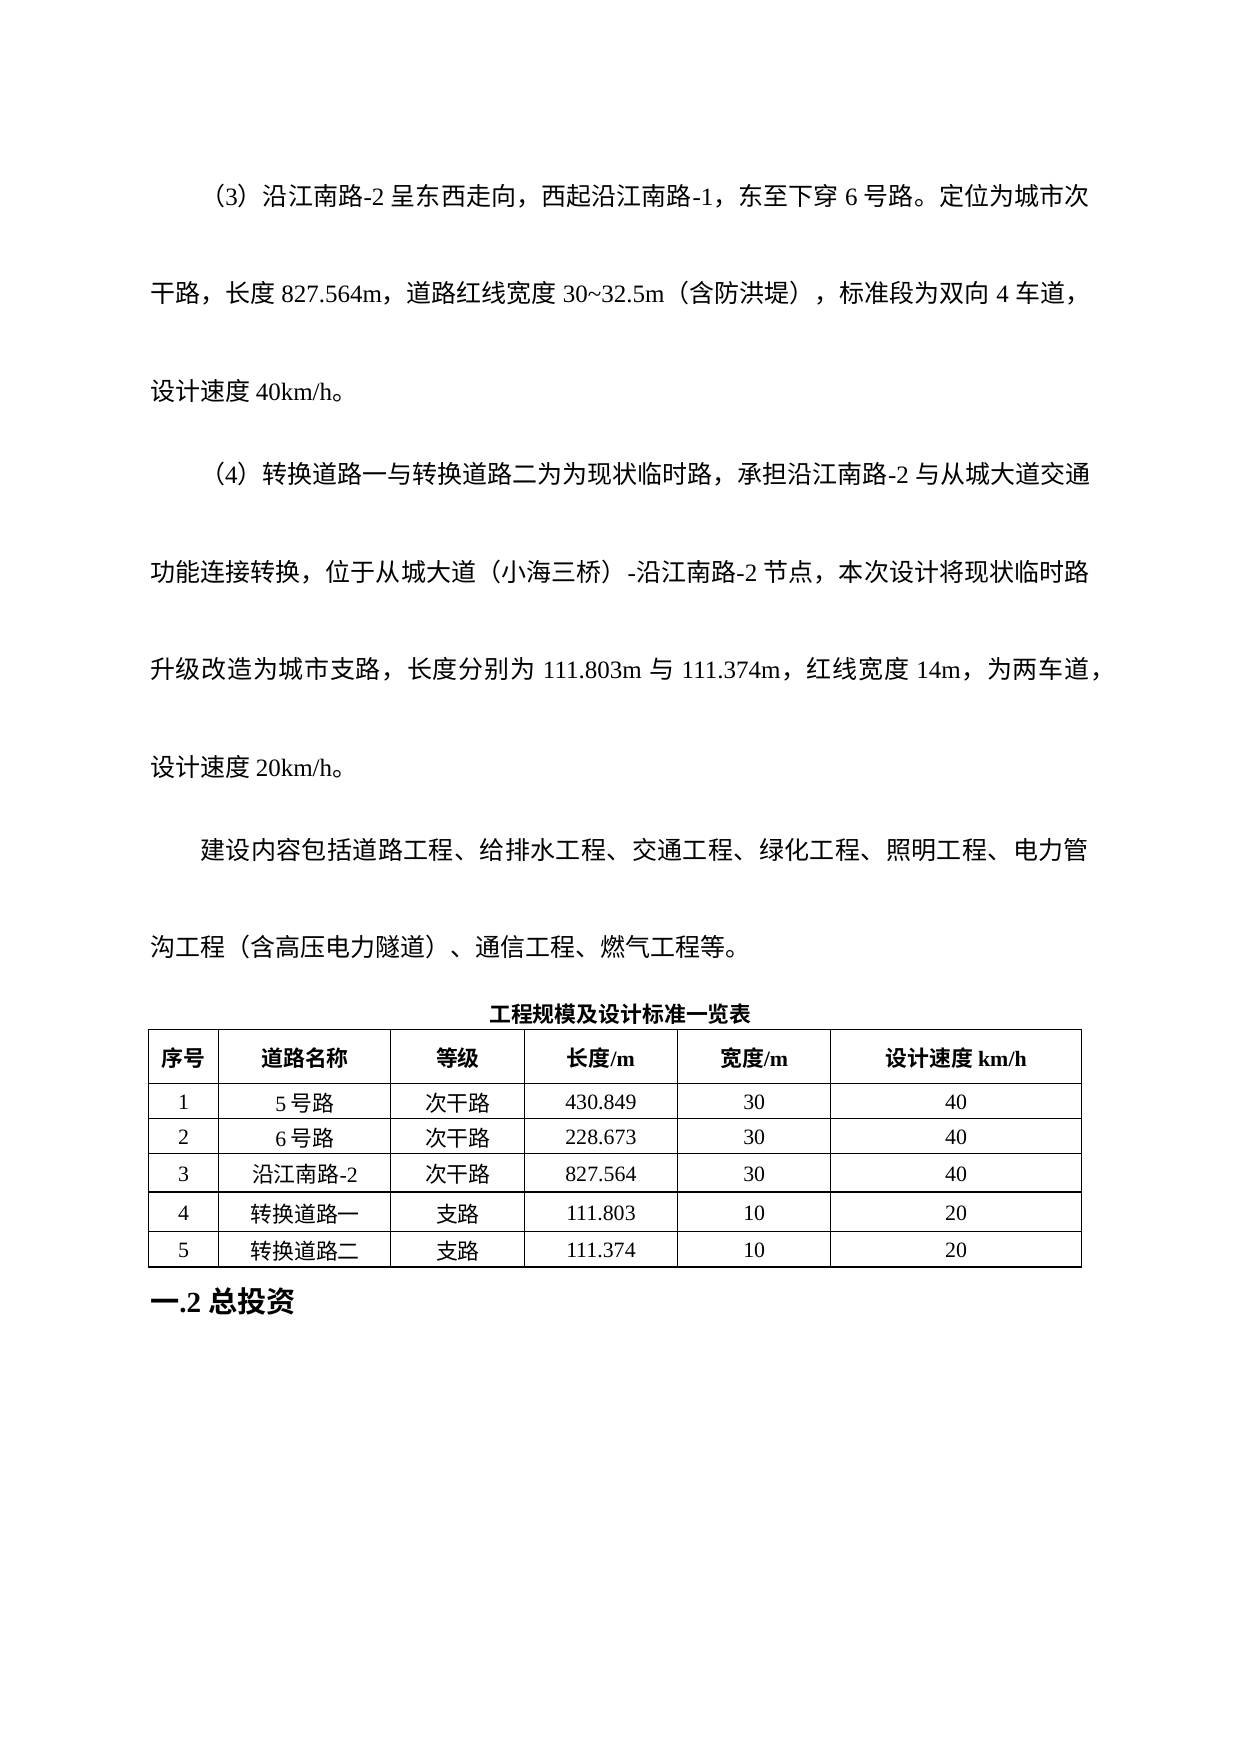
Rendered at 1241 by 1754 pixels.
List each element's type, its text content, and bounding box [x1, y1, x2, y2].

table_cell 6号路 [219, 1119, 390, 1153]
table_cell 次干路 [391, 1154, 524, 1191]
table_cell 1 [149, 1084, 218, 1118]
table_cell 支路 [391, 1193, 524, 1231]
table_cell 10 [678, 1232, 830, 1266]
table_cell 40 [831, 1084, 1081, 1118]
table_cell 30 [678, 1119, 830, 1153]
table_cell 支路 [391, 1232, 524, 1266]
subtitle 总投资 [150, 1267, 1090, 1332]
table_cell 2 [149, 1119, 218, 1153]
table_cell 次干路 [391, 1084, 524, 1118]
table_cell 4 [149, 1193, 218, 1231]
text （3）沿江南路-2 呈东西走向，西起沿江南路-1，东至下穿 6 号路。定位为城市次干路，长度 827.564m，道路红线宽度 30~32.5m（含防洪堤），标准段为双向 4 车道，设计速度 40km/h。 [150, 162, 1090, 422]
table_header 设计速度 km/h [831, 1030, 1081, 1082]
table_cell 111.374 [525, 1232, 677, 1266]
table_cell 827.564 [525, 1154, 677, 1191]
table_header 等级 [391, 1030, 524, 1082]
table_cell 沿江南路-2 [219, 1154, 390, 1191]
table_cell 3 [149, 1154, 218, 1191]
table_cell 111.803 [525, 1193, 677, 1231]
table_header 序号 [149, 1030, 218, 1082]
table_cell 转换道路二 [219, 1232, 390, 1266]
table_cell 40 [831, 1154, 1081, 1191]
table_cell 20 [831, 1232, 1081, 1266]
table_cell 20 [831, 1193, 1081, 1231]
table_cell 次干路 [391, 1119, 524, 1153]
table_cell 10 [678, 1193, 830, 1231]
text （4）转换道路一与转换道路二为为现状临时路，承担沿江南路-2 与从城大道交通功能连接转换，位于从城大道（小海三桥）-沿江南路-2 节点，本次设计将现状临时路升级改造为城市支路，长度分别为 111.803m 与 111.374m，红线宽度 14m，为两车道，设计速度 20km/h。 [150, 440, 1090, 798]
table_cell 转换道路一 [219, 1193, 390, 1231]
table_cell 228.673 [525, 1119, 677, 1153]
table_cell 30 [678, 1154, 830, 1191]
table_cell 30 [678, 1084, 830, 1118]
table_header 长度/m [525, 1030, 677, 1082]
table_header 道路名称 [219, 1030, 390, 1082]
table_header 宽度/m [678, 1030, 830, 1082]
table_cell 430.849 [525, 1084, 677, 1118]
text 建设内容包括道路工程、给排水工程、交通工程、绿化工程、照明工程、电力管沟工程（含高压电力隧道）、通信工程、燃气工程等。 [150, 816, 1090, 978]
table_cell 5 [149, 1232, 218, 1266]
table_cell 40 [831, 1119, 1081, 1153]
text 工程规模及设计标准一览表 [150, 996, 1090, 1029]
table_cell 5号路 [219, 1084, 390, 1118]
